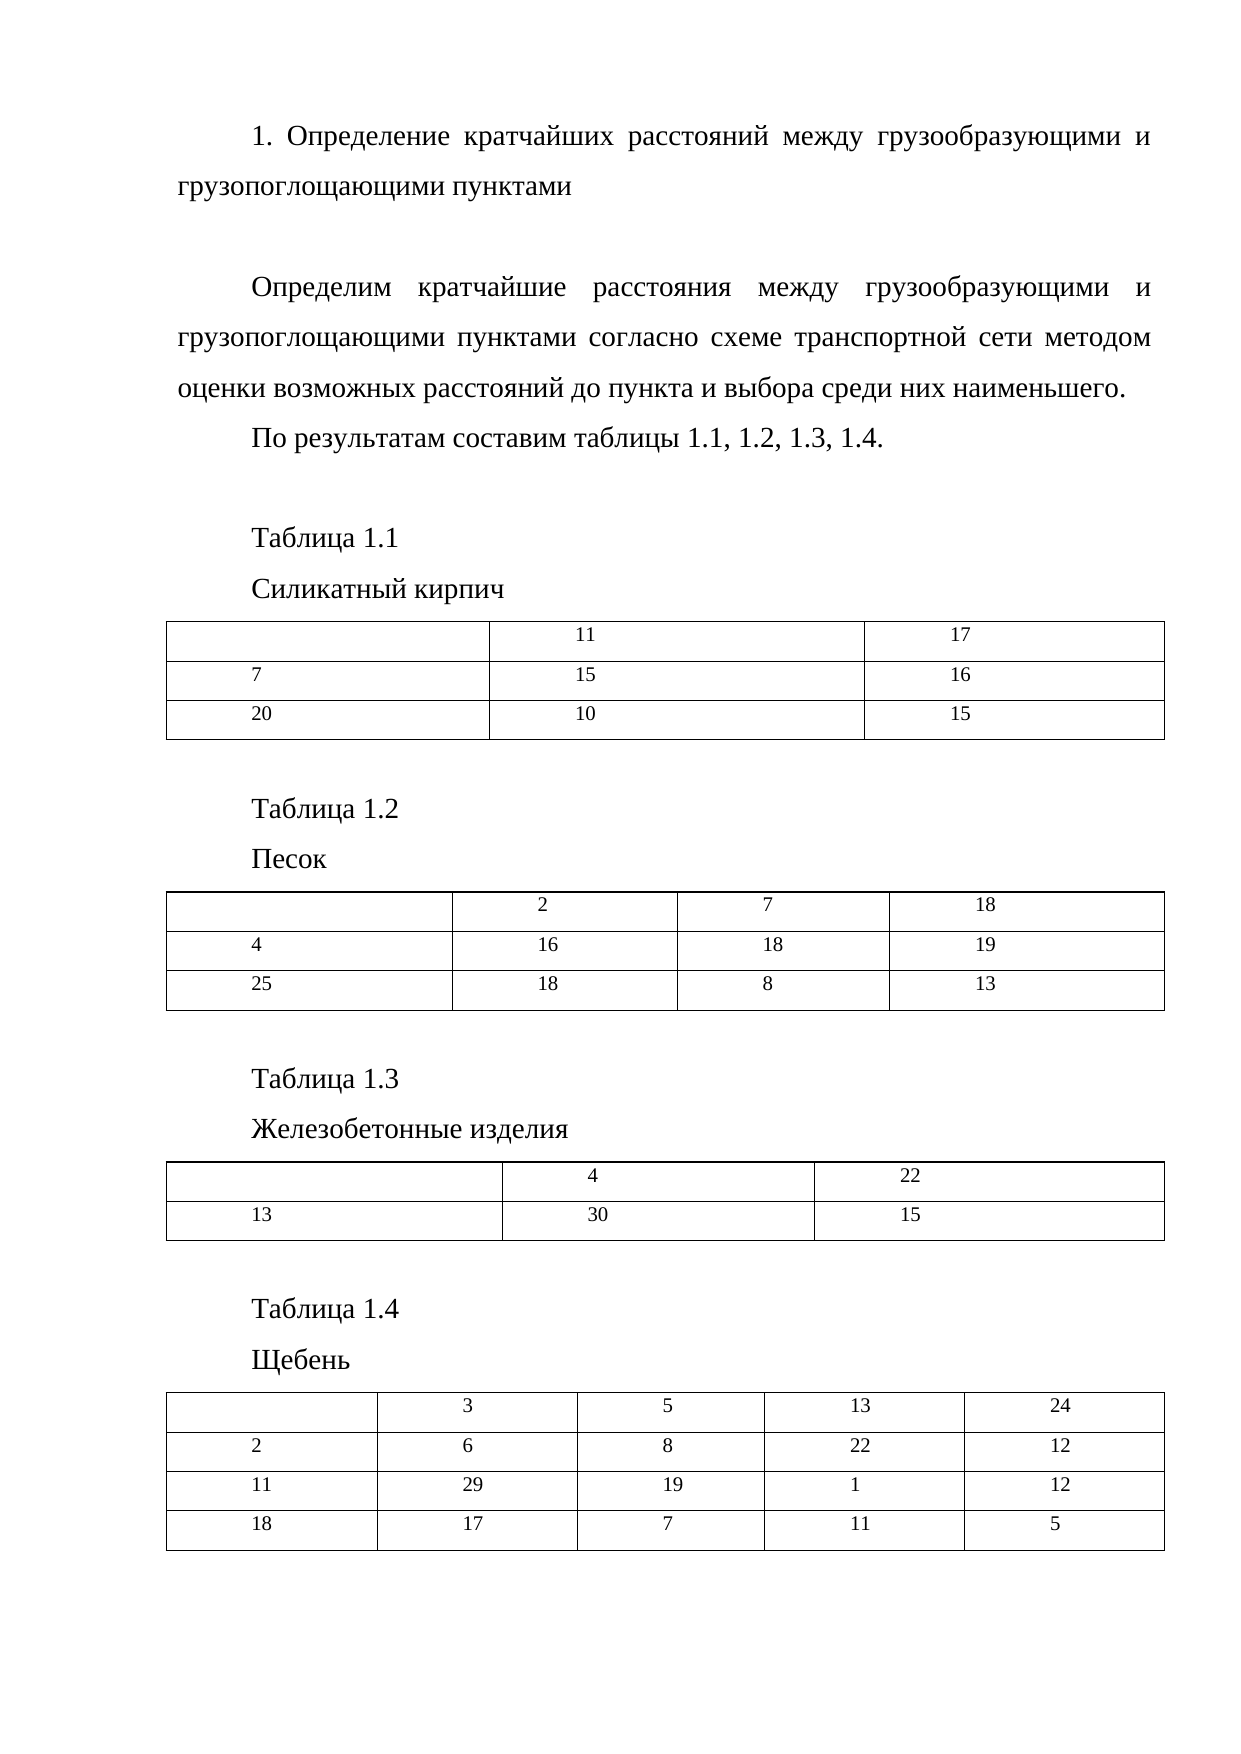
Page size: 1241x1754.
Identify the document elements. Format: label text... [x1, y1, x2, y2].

table_cell 30 [503, 1202, 814, 1240]
table_header [167, 622, 489, 661]
table_header 5 [578, 1393, 764, 1432]
text Таблица 1.1 [177, 521, 1152, 554]
table_header 2 [453, 893, 677, 931]
table_cell 1 [765, 1472, 964, 1510]
table_header 18 [890, 893, 1164, 931]
text Таблица 1.4 [177, 1292, 1152, 1325]
text Таблица 1.2 [177, 791, 1152, 824]
table_cell 8 [578, 1433, 764, 1471]
table_header 3 [378, 1393, 577, 1432]
table_cell 2 [167, 1433, 377, 1471]
table_cell 15 [490, 662, 864, 700]
table_cell 25 [167, 971, 452, 1009]
text 1. Определение кратчайших расстояний между грузообразующими и грузопоглощающими пунктами [177, 118, 1152, 202]
table_cell 20 [167, 701, 489, 739]
table_header [167, 893, 452, 931]
table_cell 12 [965, 1472, 1164, 1510]
table_header 4 [503, 1163, 814, 1201]
text Силикатный кирпич [177, 571, 1152, 604]
table_cell 4 [167, 932, 452, 970]
table_cell 11 [167, 1472, 377, 1510]
table_cell 10 [490, 701, 864, 739]
table_header [167, 1163, 502, 1201]
table_cell 16 [865, 662, 1164, 700]
table_cell 29 [378, 1472, 577, 1510]
table_header [167, 1393, 377, 1432]
table_header 11 [490, 622, 864, 661]
table_cell 15 [865, 701, 1164, 739]
table_cell 18 [678, 932, 889, 970]
text Железобетонные изделия [177, 1111, 1152, 1145]
table_cell 18 [453, 971, 677, 1009]
table_cell 13 [890, 971, 1164, 1009]
table_header 22 [815, 1163, 1164, 1201]
text Таблица 1.3 [177, 1061, 1152, 1094]
table_cell 7 [167, 662, 489, 700]
table_cell 19 [890, 932, 1164, 970]
text По результатам составим таблицы 1.1, 1.2, 1.3, 1.4. [177, 420, 1152, 453]
table_cell 5 [965, 1511, 1164, 1550]
table_cell 12 [965, 1433, 1164, 1471]
text Определим кратчайшие расстояния между грузообразующими и грузопоглощающими пунктами согласно схеме транспортной сети методом оценки возможных расстояний до пункта и выбора среди них наименьшего. [177, 269, 1152, 403]
text Песок [177, 841, 1152, 874]
table_header 7 [678, 893, 889, 931]
table_cell 17 [378, 1511, 577, 1550]
table_cell 11 [765, 1511, 964, 1550]
table_cell 19 [578, 1472, 764, 1510]
text Щебень [177, 1342, 1152, 1375]
table_cell 6 [378, 1433, 577, 1471]
table_cell 13 [167, 1202, 502, 1240]
table_cell 7 [578, 1511, 764, 1550]
table_header 24 [965, 1393, 1164, 1432]
table_header 17 [865, 622, 1164, 661]
table_header 13 [765, 1393, 964, 1432]
table_cell 8 [678, 971, 889, 1009]
table_cell 18 [167, 1511, 377, 1550]
table_cell 22 [765, 1433, 964, 1471]
table_cell 16 [453, 932, 677, 970]
table_cell 15 [815, 1202, 1164, 1240]
